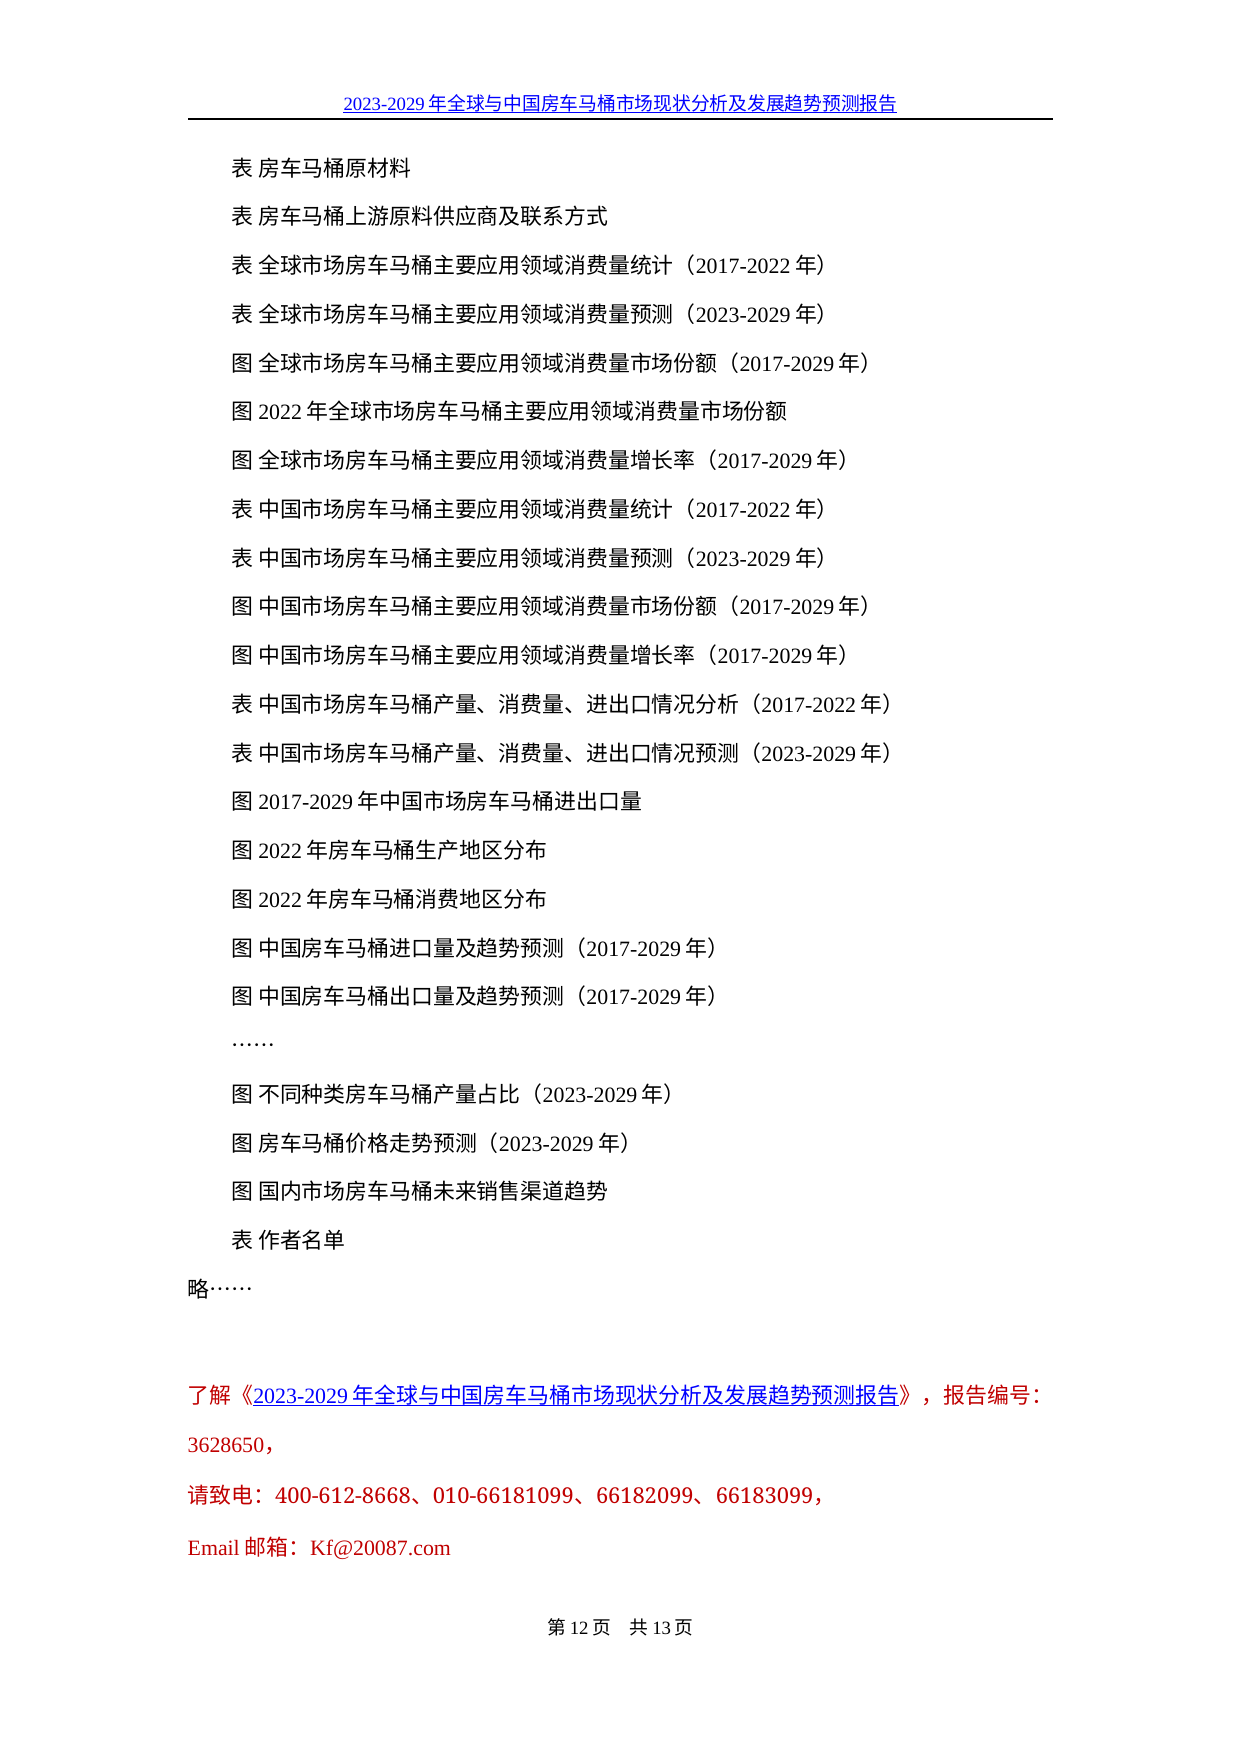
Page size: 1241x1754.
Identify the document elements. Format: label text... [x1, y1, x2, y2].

text 请致电：400-612-8668、010-66181099、66182099、66183099， [187, 1478, 1053, 1511]
text Email邮箱：Kf@20087.com [187, 1530, 1053, 1562]
text 了解《2023-2029年全球与中国房车马桶市场现状分析及发展趋势预测报告》，报告编号：3628650， [187, 1378, 1053, 1459]
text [187, 150, 1053, 1304]
